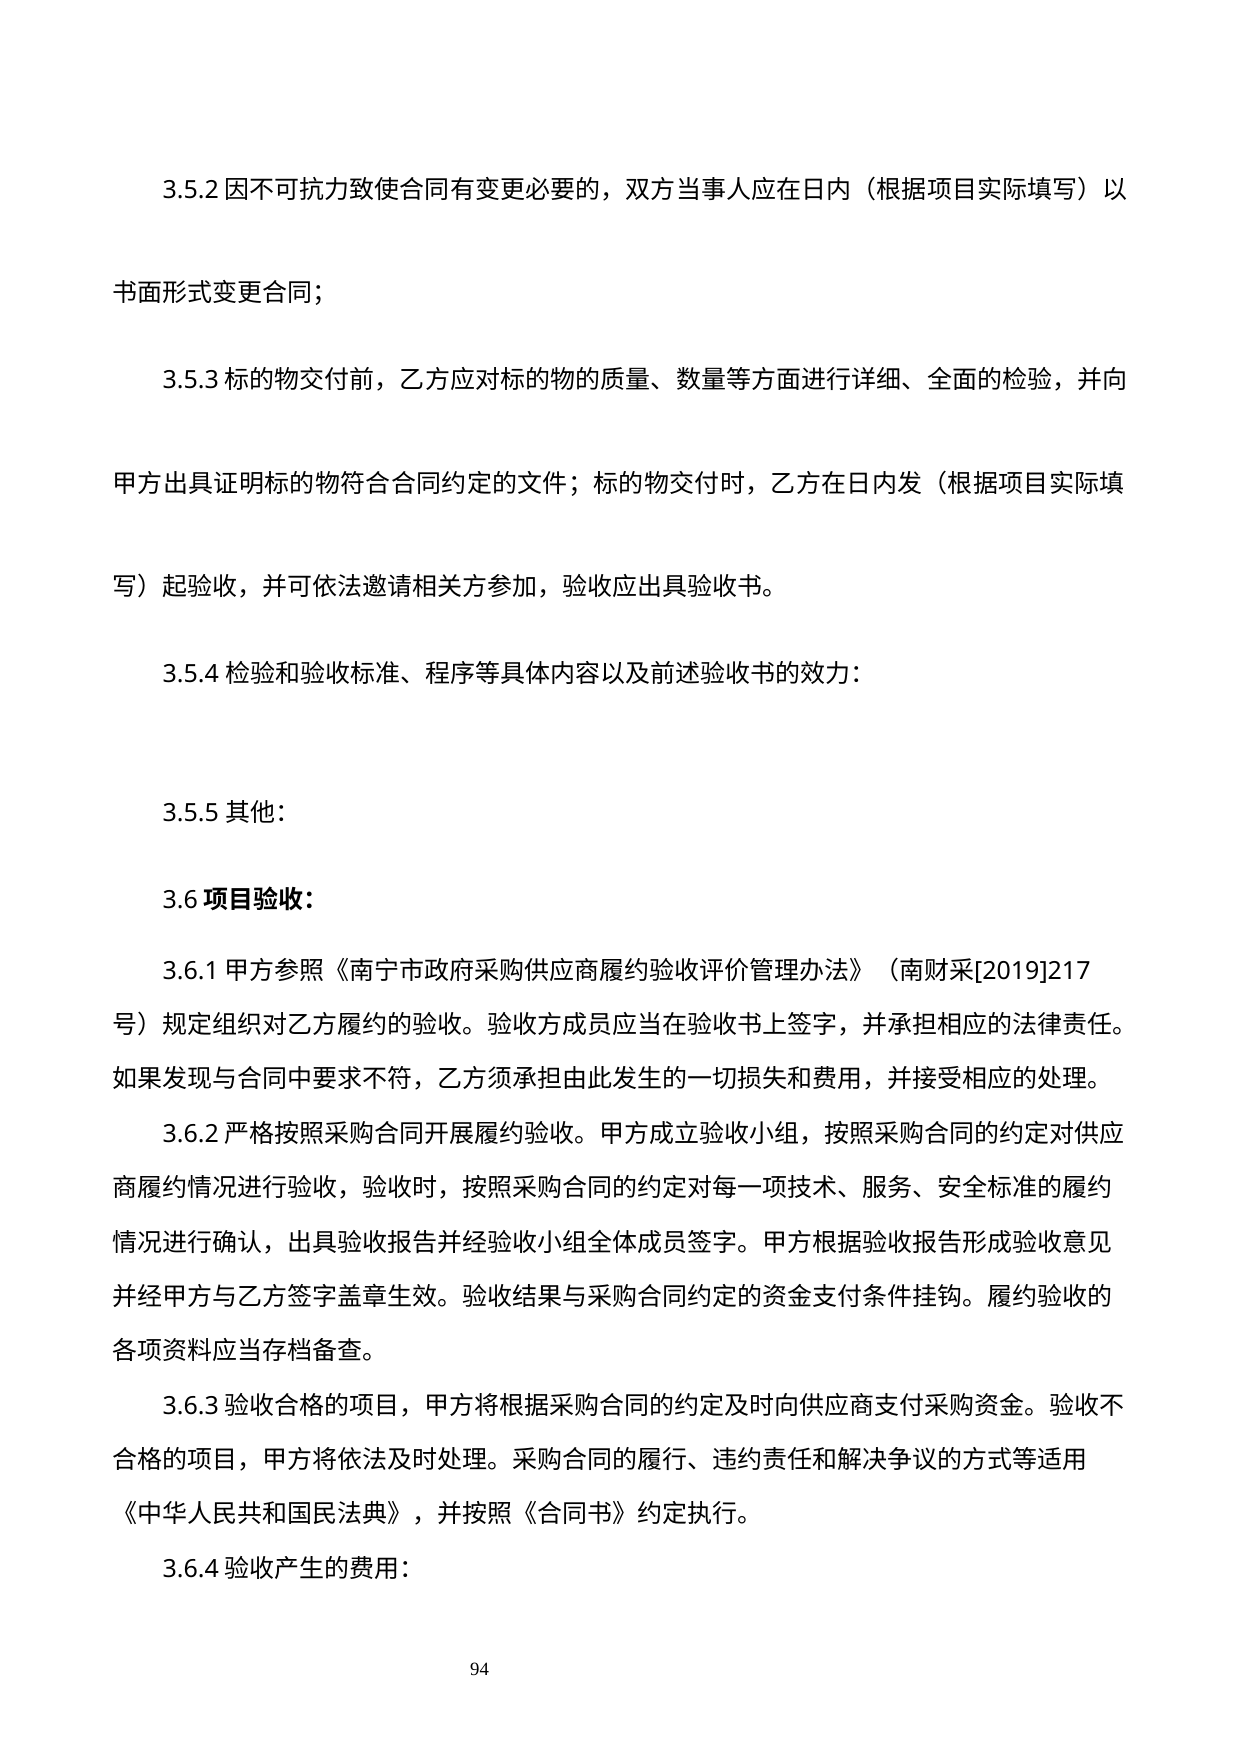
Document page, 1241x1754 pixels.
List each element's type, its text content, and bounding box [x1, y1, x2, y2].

text 3.5.2因不可抗力致使合同有变更必要的，双方当事人应在日内（根据项目实际填写）以书面形式变更合同； [112, 153, 1128, 325]
text 3.5.5 其他： [112, 776, 1128, 845]
text 3.6.3验收合格的项目，甲方将根据采购合同的约定及时向供应商支付采购资金。验收不合格的项目，甲方将依法及时处理。采购合同的履行、违约责任和解决争议的方式等适用《中华人民共和国民法典》，并按照《合同书》约定执行。 [112, 1385, 1128, 1530]
text 3.6.2严格按照采购合同开展履约验收。甲方成立验收小组，按照采购合同的约定对供应商履约情况进行验收，验收时，按照采购合同的约定对每一项技术、服务、安全标准的履约情况进行确认，出具验收报告并经验收小组全体成员签字。甲方根据验收报告形成验收意见并经甲方与乙方签字盖章生效。验收结果与采购合同约定的资金支付条件挂钩。履约验收的各项资料应当存档备查。 [112, 1113, 1128, 1367]
text 3.6.4验收产生的费用： [112, 1548, 1128, 1584]
text 3.5.4 检验和验收标准、程序等具体内容以及前述验收书的效力： [112, 637, 1128, 706]
text 3.5.3标的物交付前，乙方应对标的物的质量、数量等方面进行详细、全面的检验，并向甲方出具证明标的物符合合同约定的文件；标的物交付时，乙方在日内发（根据项目实际填写）起验收，并可依法邀请相关方参加，验收应出具验收书。 [112, 343, 1128, 619]
text 3.6.1甲方参照《南宁市政府采购供应商履约验收评价管理办法》（南财采[2019]217号）规定组织对乙方履约的验收。验收方成员应当在验收书上签字，并承担相应的法律责任。如果发现与合同中要求不符，乙方须承担由此发生的一切损失和费用，并接受相应的处理。 [112, 950, 1128, 1095]
text 3.6项目验收： [112, 863, 1128, 932]
